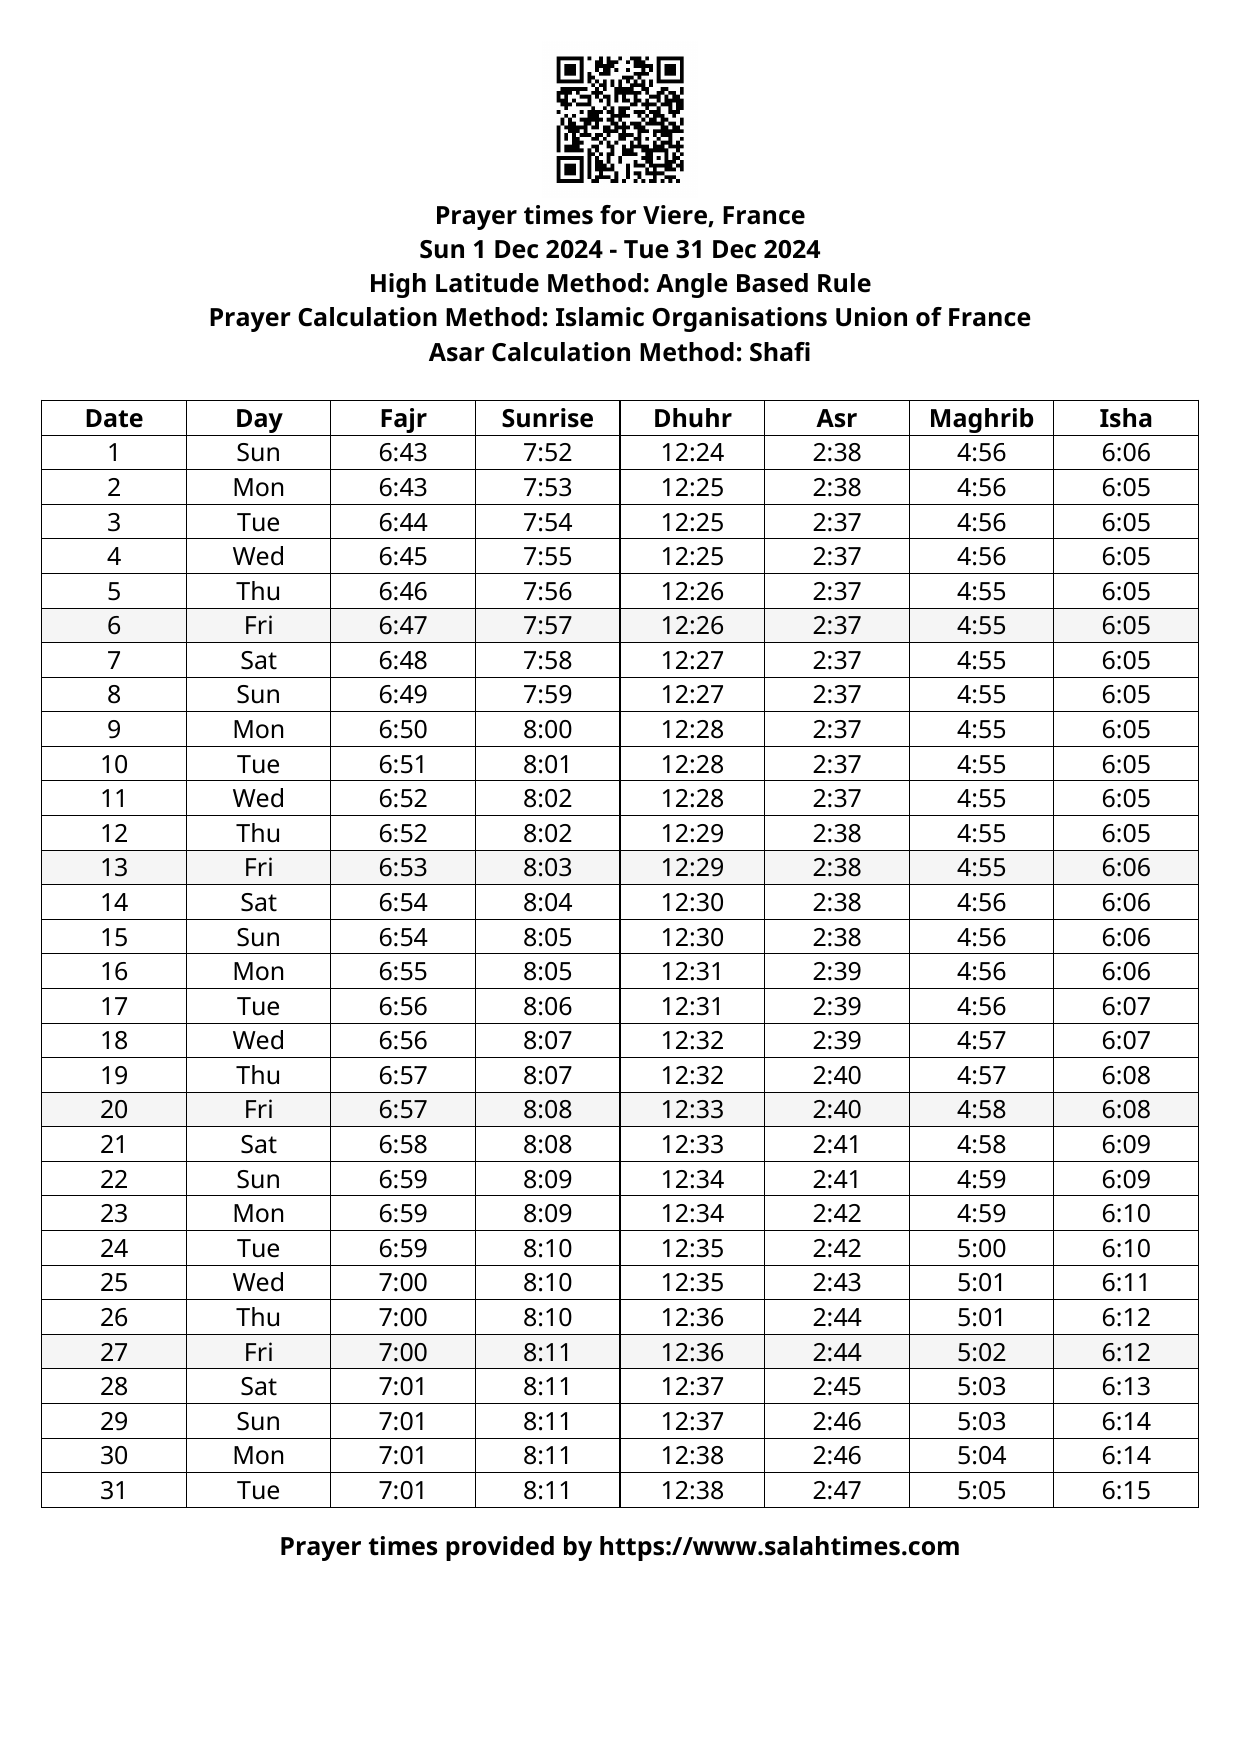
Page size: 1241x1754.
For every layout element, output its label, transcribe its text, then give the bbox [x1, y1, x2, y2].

table_cell 6:57 [331, 1093, 475, 1126]
table_cell Thu [187, 1058, 330, 1092]
table_cell 7:58 [476, 643, 619, 677]
table_cell 12:29 [621, 816, 764, 849]
table_cell 6:53 [331, 851, 475, 884]
table_cell 6:55 [331, 954, 475, 988]
table_cell 15 [42, 920, 186, 953]
table_cell 6:54 [331, 885, 475, 919]
table_cell 12:27 [621, 643, 764, 677]
table_cell 27 [42, 1335, 186, 1368]
table_cell 8:08 [476, 1093, 619, 1126]
table_cell 2:37 [765, 505, 909, 538]
table_cell 4:55 [910, 781, 1053, 815]
table_cell 5:04 [910, 1439, 1053, 1472]
table_cell Sat [187, 643, 330, 677]
table_cell 2:42 [765, 1231, 909, 1264]
table_cell Fri [187, 851, 330, 884]
table_cell 6:58 [331, 1127, 475, 1161]
table_cell 6:43 [331, 470, 475, 504]
table_cell 6:07 [1054, 1024, 1198, 1057]
table_cell 4:55 [910, 574, 1053, 607]
table_cell 5:01 [910, 1266, 1053, 1299]
table_cell 23 [42, 1196, 186, 1230]
table_cell 4:55 [910, 712, 1053, 746]
table_cell 7:55 [476, 539, 619, 573]
table_cell 2:42 [765, 1196, 909, 1230]
table_cell 2:38 [765, 885, 909, 919]
table_cell 7:52 [476, 436, 619, 469]
table_cell Fri [187, 1335, 330, 1368]
table_cell 12:32 [621, 1024, 764, 1057]
table_cell 6 [42, 609, 186, 642]
table_cell 4:58 [910, 1093, 1053, 1126]
table_cell 25 [42, 1266, 186, 1299]
table_cell 8:10 [476, 1231, 619, 1264]
table_cell 2 [42, 470, 186, 504]
table_cell 2:38 [765, 470, 909, 504]
table_cell 8:00 [476, 712, 619, 746]
table_cell 6:47 [331, 609, 475, 642]
table_header Day [187, 401, 330, 434]
table_header Sunrise [476, 401, 619, 434]
table_cell 4:56 [910, 989, 1053, 1022]
table_cell 31 [42, 1473, 186, 1507]
table_cell Fri [187, 1093, 330, 1126]
table_cell 2:39 [765, 954, 909, 988]
table_cell 7:56 [476, 574, 619, 607]
table_cell 8:11 [476, 1439, 619, 1472]
table_cell 6:46 [331, 574, 475, 607]
text Prayer Calculation Method: Islamic Organisations Union of France [42, 300, 1198, 334]
table_cell 6:59 [331, 1162, 475, 1195]
table_cell 18 [42, 1024, 186, 1057]
table_cell 4:56 [910, 539, 1053, 573]
table_cell 6:05 [1054, 470, 1198, 504]
table_cell 4:55 [910, 643, 1053, 677]
table_cell 12:26 [621, 574, 764, 607]
table_cell 12:25 [621, 470, 764, 504]
table_cell 4:57 [910, 1058, 1053, 1092]
table_cell 6:06 [1054, 954, 1198, 988]
table_cell 7:53 [476, 470, 619, 504]
text High Latitude Method: Angle Based Rule [42, 266, 1198, 300]
table_cell 2:37 [765, 609, 909, 642]
table_cell 4:57 [910, 1024, 1053, 1057]
table_cell 8:11 [476, 1473, 619, 1507]
table_cell 6:11 [1054, 1266, 1198, 1299]
table_cell 2:37 [765, 678, 909, 711]
table_cell 6:09 [1054, 1127, 1198, 1161]
table_cell 4:56 [910, 505, 1053, 538]
table_cell 4:55 [910, 678, 1053, 711]
table_cell 8:01 [476, 747, 619, 780]
table_cell 9 [42, 712, 186, 746]
table_cell 6:12 [1054, 1300, 1198, 1334]
table_cell 8:11 [476, 1404, 619, 1437]
table_cell 22 [42, 1162, 186, 1195]
table_cell 8:08 [476, 1127, 619, 1161]
table_cell 8:09 [476, 1196, 619, 1230]
table_cell 2:41 [765, 1127, 909, 1161]
table_cell 6:13 [1054, 1369, 1198, 1403]
table_cell 6:05 [1054, 781, 1198, 815]
table_cell 6:05 [1054, 712, 1198, 746]
table_cell Mon [187, 1439, 330, 1472]
table_cell 6:10 [1054, 1231, 1198, 1264]
table_cell 8:11 [476, 1335, 619, 1368]
table_cell 6:50 [331, 712, 475, 746]
table_cell 6:08 [1054, 1093, 1198, 1126]
table_cell 14 [42, 885, 186, 919]
table_cell 12:30 [621, 885, 764, 919]
table_cell Wed [187, 781, 330, 815]
table_cell 12:33 [621, 1093, 764, 1126]
table_cell 7:01 [331, 1404, 475, 1437]
table_cell 6:12 [1054, 1335, 1198, 1368]
table_cell 4:56 [910, 885, 1053, 919]
table_cell 2:37 [765, 781, 909, 815]
table_cell 7:59 [476, 678, 619, 711]
table_cell 2:44 [765, 1300, 909, 1334]
table_cell 6:52 [331, 781, 475, 815]
table_cell 8:02 [476, 781, 619, 815]
table_cell 12:35 [621, 1266, 764, 1299]
table_cell 21 [42, 1127, 186, 1161]
table_cell 5 [42, 574, 186, 607]
table_cell 6:44 [331, 505, 475, 538]
table_header Fajr [331, 401, 475, 434]
table_cell 6:09 [1054, 1162, 1198, 1195]
table_cell 6:05 [1054, 678, 1198, 711]
table_cell 4:56 [910, 920, 1053, 953]
table_cell 6:49 [331, 678, 475, 711]
table_cell 6:14 [1054, 1439, 1198, 1472]
table_cell 7:01 [331, 1439, 475, 1472]
table_cell 6:43 [331, 436, 475, 469]
text Asar Calculation Method: Shafi [42, 334, 1198, 368]
table_cell 12:38 [621, 1473, 764, 1507]
table_cell 4:55 [910, 747, 1053, 780]
table_cell 6:45 [331, 539, 475, 573]
table_cell 2:44 [765, 1335, 909, 1368]
table_cell 6:05 [1054, 609, 1198, 642]
table_cell Wed [187, 539, 330, 573]
table_cell 7:54 [476, 505, 619, 538]
table_cell 2:38 [765, 816, 909, 849]
table_cell 12:30 [621, 920, 764, 953]
table_cell 5:02 [910, 1335, 1053, 1368]
table_cell 12:31 [621, 954, 764, 988]
table_cell 6:10 [1054, 1196, 1198, 1230]
table_cell 8:03 [476, 851, 619, 884]
table_cell 6:57 [331, 1058, 475, 1092]
table_cell Mon [187, 470, 330, 504]
table_header Maghrib [910, 401, 1053, 434]
table_cell 2:39 [765, 1024, 909, 1057]
table_cell 6:52 [331, 816, 475, 849]
table_cell 6:14 [1054, 1404, 1198, 1437]
table_cell 2:37 [765, 574, 909, 607]
table_cell 12 [42, 816, 186, 849]
table_cell 6:51 [331, 747, 475, 780]
table_cell 4:58 [910, 1127, 1053, 1161]
table_cell Wed [187, 1024, 330, 1057]
table_cell 6:06 [1054, 920, 1198, 953]
table_cell 12:25 [621, 539, 764, 573]
table_cell 8:07 [476, 1058, 619, 1092]
table_cell 6:05 [1054, 539, 1198, 573]
table_cell 12:38 [621, 1439, 764, 1472]
table_cell 2:46 [765, 1404, 909, 1437]
table_cell 6:05 [1054, 816, 1198, 849]
table_cell 8:04 [476, 885, 619, 919]
table_cell 12:25 [621, 505, 764, 538]
table_cell 6:05 [1054, 747, 1198, 780]
table_cell 2:43 [765, 1266, 909, 1299]
table_cell 8:10 [476, 1300, 619, 1334]
table_cell 7:01 [331, 1473, 475, 1507]
table_cell 12:36 [621, 1335, 764, 1368]
table_cell 8:05 [476, 920, 619, 953]
table_cell 2:37 [765, 643, 909, 677]
table_cell 4 [42, 539, 186, 573]
table_cell 2:37 [765, 539, 909, 573]
table_cell 12:37 [621, 1404, 764, 1437]
table_cell 4:55 [910, 609, 1053, 642]
table_cell 20 [42, 1093, 186, 1126]
table_cell 2:37 [765, 712, 909, 746]
table_cell 6:06 [1054, 436, 1198, 469]
table_cell Tue [187, 989, 330, 1022]
table_cell 7:01 [331, 1369, 475, 1403]
table_cell 24 [42, 1231, 186, 1264]
table_cell 13 [42, 851, 186, 884]
table_cell 2:38 [765, 851, 909, 884]
table_cell 6:06 [1054, 851, 1198, 884]
table_cell Fri [187, 609, 330, 642]
text Prayer times provided by https://www.salahtimes.com [42, 1528, 1198, 1563]
table_cell Sat [187, 1127, 330, 1161]
table_cell 5:03 [910, 1404, 1053, 1437]
table_cell 6:59 [331, 1231, 475, 1264]
table_cell 2:39 [765, 989, 909, 1022]
table_cell 2:45 [765, 1369, 909, 1403]
table_cell Tue [187, 1231, 330, 1264]
table_cell 3 [42, 505, 186, 538]
table_cell 4:55 [910, 816, 1053, 849]
table_cell Sun [187, 436, 330, 469]
table_cell 12:37 [621, 1369, 764, 1403]
table_cell 2:46 [765, 1439, 909, 1472]
table_cell 6:56 [331, 1024, 475, 1057]
table_cell Tue [187, 505, 330, 538]
table_cell Sun [187, 1404, 330, 1437]
table_cell Sun [187, 1162, 330, 1195]
table_cell 2:40 [765, 1058, 909, 1092]
table_cell 7:57 [476, 609, 619, 642]
table_cell 4:56 [910, 436, 1053, 469]
table_cell Sat [187, 885, 330, 919]
table_cell 2:38 [765, 436, 909, 469]
table_cell 4:56 [910, 470, 1053, 504]
table_cell 12:36 [621, 1300, 764, 1334]
table_cell 12:26 [621, 609, 764, 642]
table_cell 6:05 [1054, 643, 1198, 677]
table_cell 12:28 [621, 747, 764, 780]
table_cell 8 [42, 678, 186, 711]
table_cell 6:54 [331, 920, 475, 953]
table_cell 26 [42, 1300, 186, 1334]
table_cell 4:56 [910, 954, 1053, 988]
table_cell 2:38 [765, 920, 909, 953]
table_cell 6:05 [1054, 505, 1198, 538]
text Sun 1 Dec 2024 - Tue 31 Dec 2024 [42, 232, 1198, 266]
table_header Asr [765, 401, 909, 434]
table_cell 8:07 [476, 1024, 619, 1057]
text Prayer times for Viere, France [42, 198, 1198, 232]
table_cell 10 [42, 747, 186, 780]
table_cell 12:35 [621, 1231, 764, 1264]
table_header Isha [1054, 401, 1198, 434]
table_cell Sat [187, 1369, 330, 1403]
table_cell 8:06 [476, 989, 619, 1022]
table_cell 7 [42, 643, 186, 677]
table_cell 6:08 [1054, 1058, 1198, 1092]
table_cell 2:47 [765, 1473, 909, 1507]
table_cell 8:09 [476, 1162, 619, 1195]
table_cell 16 [42, 954, 186, 988]
table_cell Thu [187, 574, 330, 607]
table_cell Mon [187, 954, 330, 988]
table_cell 6:07 [1054, 989, 1198, 1022]
table_cell Mon [187, 1196, 330, 1230]
table_cell 4:59 [910, 1162, 1053, 1195]
table_cell 19 [42, 1058, 186, 1092]
table_cell 8:02 [476, 816, 619, 849]
table_cell 6:48 [331, 643, 475, 677]
table_cell 5:00 [910, 1231, 1053, 1264]
table_cell 1 [42, 436, 186, 469]
table_cell 12:32 [621, 1058, 764, 1092]
table_cell 5:05 [910, 1473, 1053, 1507]
table_cell 7:00 [331, 1266, 475, 1299]
table_cell 2:41 [765, 1162, 909, 1195]
table_cell 12:28 [621, 781, 764, 815]
table_cell 6:06 [1054, 885, 1198, 919]
table_cell 8:05 [476, 954, 619, 988]
table_header Dhuhr [621, 401, 764, 434]
table_cell 11 [42, 781, 186, 815]
table_cell 8:10 [476, 1266, 619, 1299]
table_cell Thu [187, 1300, 330, 1334]
table_cell 12:33 [621, 1127, 764, 1161]
table_cell 5:01 [910, 1300, 1053, 1334]
table_cell 12:34 [621, 1196, 764, 1230]
table_cell 12:29 [621, 851, 764, 884]
table_cell Tue [187, 1473, 330, 1507]
table_cell 30 [42, 1439, 186, 1472]
table_cell 29 [42, 1404, 186, 1437]
table_cell 12:28 [621, 712, 764, 746]
table_cell 6:56 [331, 989, 475, 1022]
table_cell Tue [187, 747, 330, 780]
table_cell 4:55 [910, 851, 1053, 884]
table_cell 12:27 [621, 678, 764, 711]
table_cell 6:15 [1054, 1473, 1198, 1507]
table_cell 4:59 [910, 1196, 1053, 1230]
table_cell 6:05 [1054, 574, 1198, 607]
table_cell 17 [42, 989, 186, 1022]
table_cell 12:31 [621, 989, 764, 1022]
table_cell Thu [187, 816, 330, 849]
table_cell 12:34 [621, 1162, 764, 1195]
table_cell 28 [42, 1369, 186, 1403]
table_cell 7:00 [331, 1300, 475, 1334]
table_cell 12:24 [621, 436, 764, 469]
picture [542, 41, 699, 198]
table_cell 8:11 [476, 1369, 619, 1403]
table_cell 2:40 [765, 1093, 909, 1126]
table_cell 2:37 [765, 747, 909, 780]
table_cell Sun [187, 678, 330, 711]
table_cell Wed [187, 1266, 330, 1299]
table_cell Sun [187, 920, 330, 953]
table_header Date [42, 401, 186, 434]
table_cell 7:00 [331, 1335, 475, 1368]
table_cell 6:59 [331, 1196, 475, 1230]
table_cell 5:03 [910, 1369, 1053, 1403]
table_cell Mon [187, 712, 330, 746]
